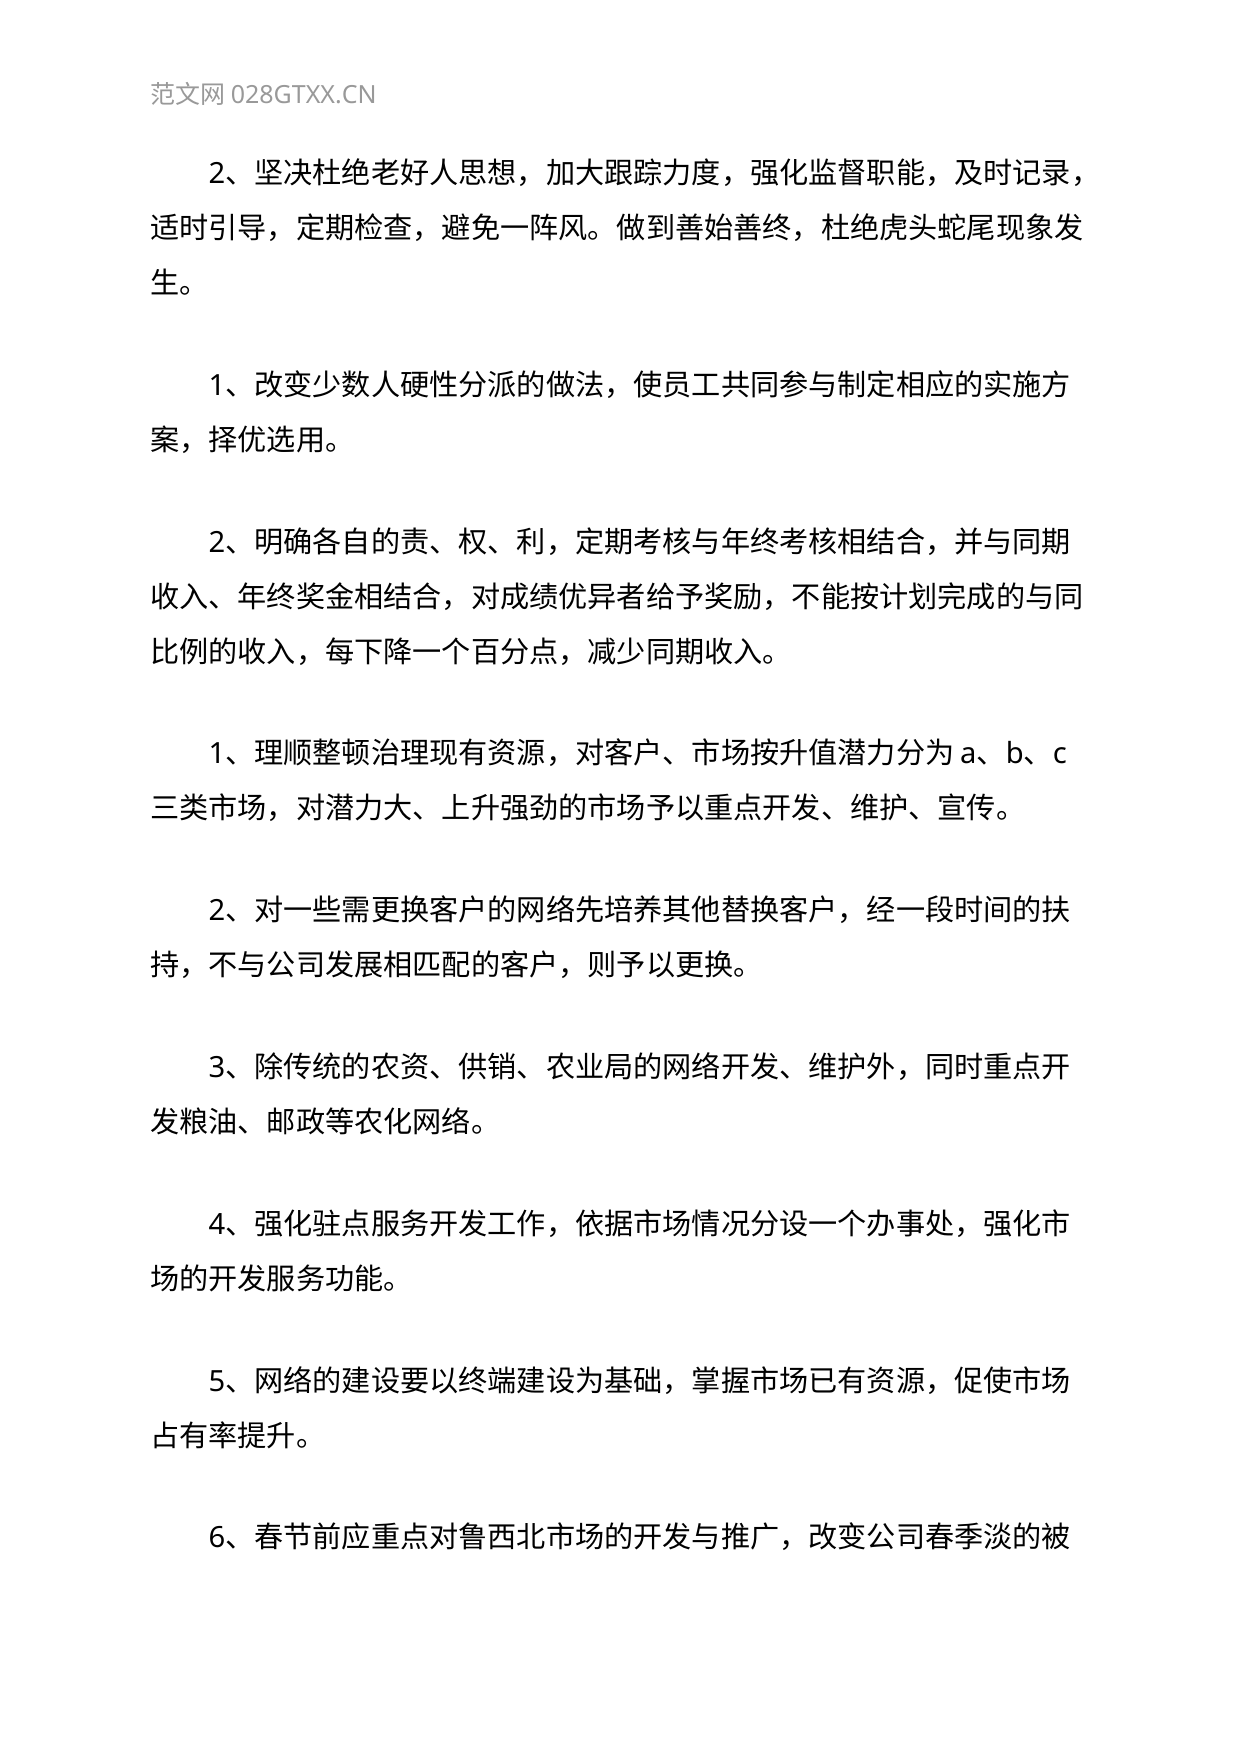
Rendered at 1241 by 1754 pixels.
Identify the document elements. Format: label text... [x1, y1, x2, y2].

text 1、理顺整顿治理现有资源，对客户、市场按升值潜力分为a、b、c三类市场，对潜力大、上升强劲的市场予以重点开发、维护、宣传。 [150, 730, 1090, 827]
text 2、明确各自的责、权、利，定期考核与年终考核相结合，并与同期收入、年终奖金相结合，对成绩优异者给予奖励，不能按计划完成的与同比例的收入，每下降一个百分点，减少同期收入。 [150, 518, 1090, 671]
text 2、坚决杜绝老好人思想，加大跟踪力度，强化监督职能，及时记录，适时引导，定期检查，避免一阵风。做到善始善终，杜绝虎头蛇尾现象发生。 [150, 150, 1090, 302]
text 1、改变少数人硬性分派的做法，使员工共同参与制定相应的实施方案，择优选用。 [150, 362, 1090, 459]
text 2、对一些需更换客户的网络先培养其他替换客户，经一段时间的扶持，不与公司发展相匹配的客户，则予以更换。 [150, 887, 1090, 984]
text 5、网络的建设要以终端建设为基础，掌握市场已有资源，促使市场占有率提升。 [150, 1357, 1090, 1454]
text 4、强化驻点服务开发工作，依据市场情况分设一个办事处，强化市场的开发服务功能。 [150, 1200, 1090, 1298]
text 3、除传统的农资、供销、农业局的网络开发、维护外，同时重点开发粮油、邮政等农化网络。 [150, 1044, 1090, 1141]
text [150, 1514, 1090, 1556]
